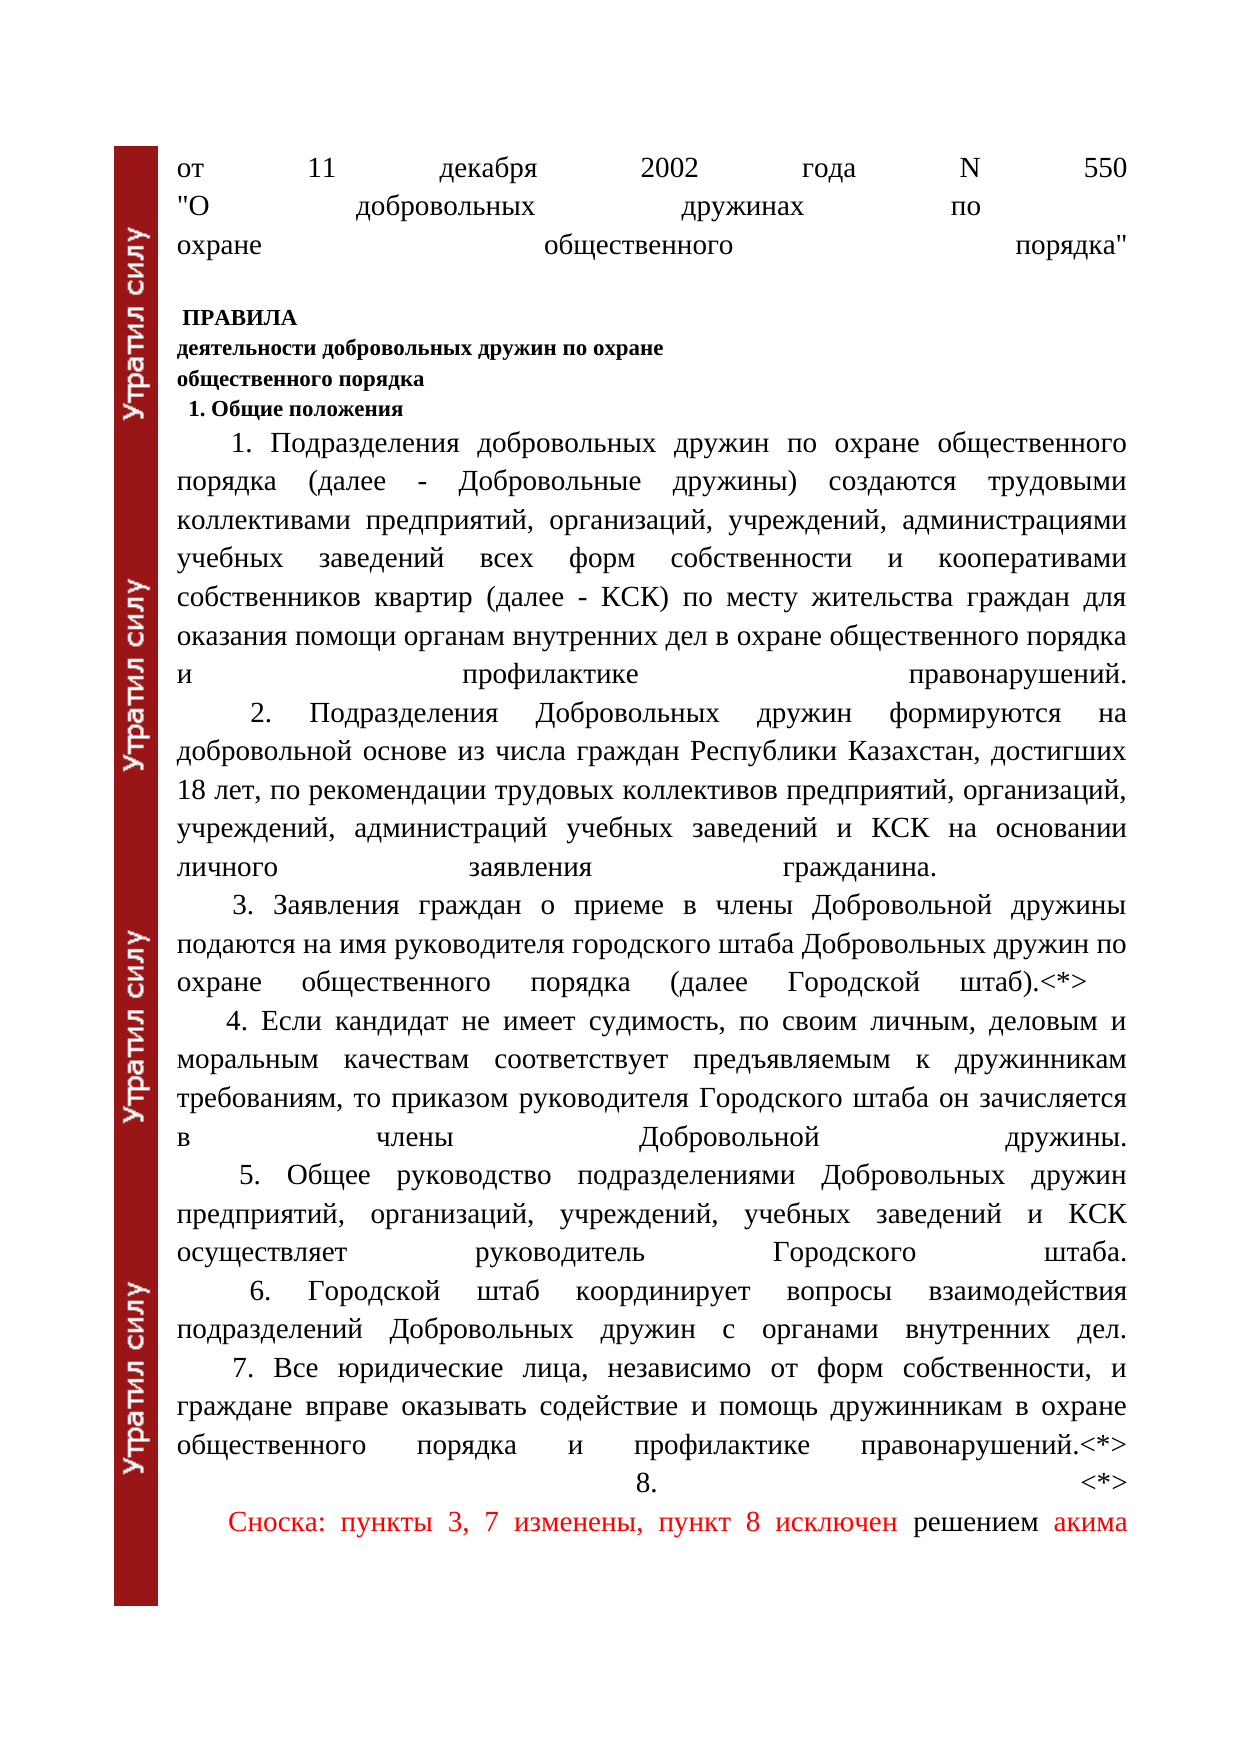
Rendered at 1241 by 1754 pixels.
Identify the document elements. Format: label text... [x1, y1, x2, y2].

picture [114, 146, 158, 150]
text Утверждено решением акима города Павлодара от 11 декабря 2002 года N 550 "О добровольных дружинах по охране общественного порядка" [112, 150, 1128, 299]
picture [114, 421, 158, 425]
picture [114, 299, 158, 304]
text ПРАВИЛА деятельности добровольных дружин по охране общественного порядка 1. Общие положения [112, 304, 1128, 421]
picture [114, 1538, 158, 1606]
